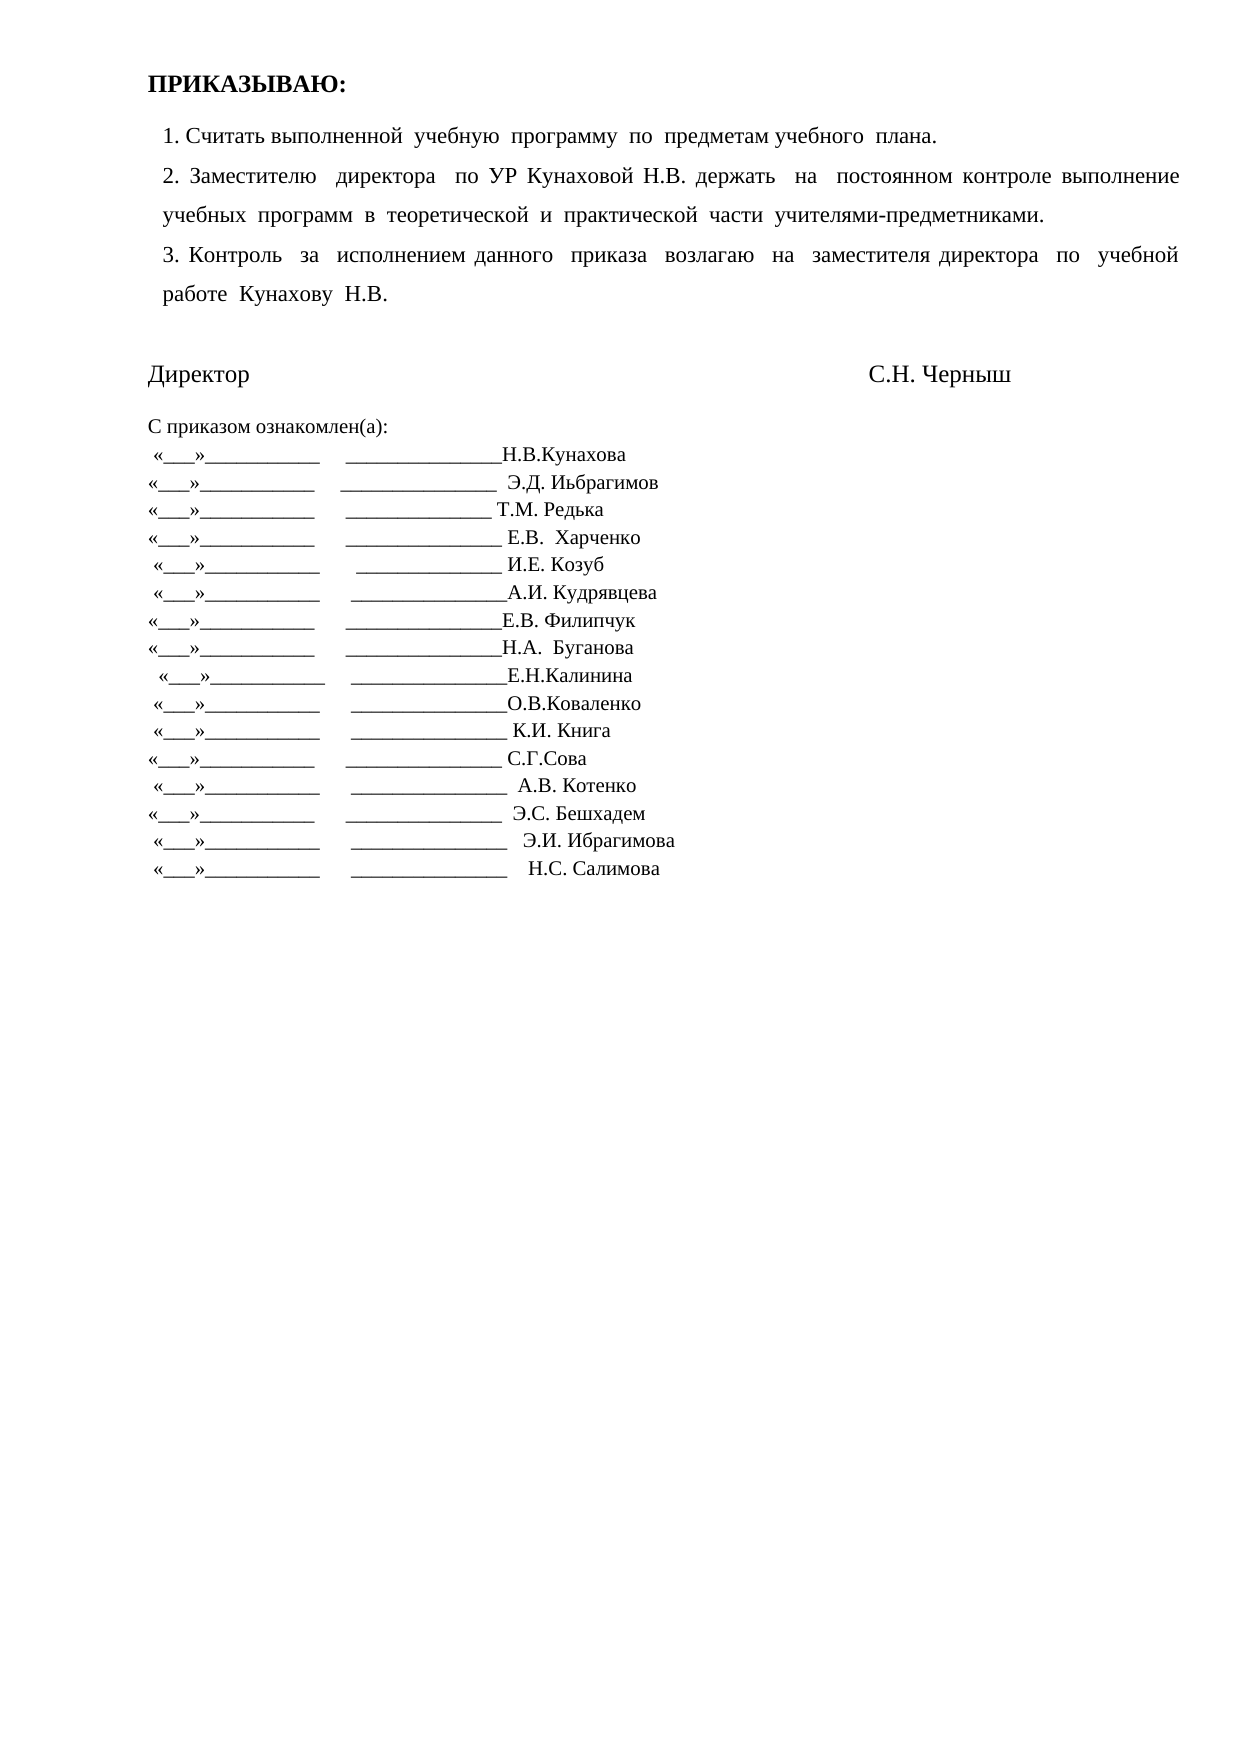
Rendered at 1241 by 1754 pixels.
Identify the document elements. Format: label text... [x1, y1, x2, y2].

text 3. Контроль за исполнением данного приказа возлагаю на заместителя директора по учебной работе Кунахову Н.В. [162, 241, 1181, 307]
text «___»___________ _______________ С.Г.Сова [148, 746, 1181, 770]
text Директор С.Н. Черныш [148, 359, 1181, 388]
text «___»___________ _______________ Э.С. Бешхадем [148, 801, 1181, 825]
text ПРИКАЗЫВАЮ: [148, 69, 1181, 97]
text «___»___________ _______________ Е.В. Харченко [148, 525, 1181, 549]
text «___»___________ _______________Е.Н.Калинина [148, 663, 1181, 687]
text С приказом ознакомлен(а): [148, 414, 1181, 438]
text «___»___________ _______________А.И. Кудрявцева [148, 580, 1181, 604]
text «___»___________ _______________ К.И. Книга [148, 718, 1181, 742]
text «___»___________ _______________Е.В. Филипчук [148, 608, 1181, 632]
text 1. Считать выполненной учебную программу по предметам учебного плана. [162, 122, 1181, 149]
text «___»___________ ______________ И.Е. Козуб [148, 552, 1181, 576]
text «___»___________ _______________ Э.И. Ибрагимова [148, 828, 1181, 852]
text «___»___________ _______________Н.В.Кунахова [148, 442, 1181, 466]
text «___»___________ _______________ Н.С. Салимова [148, 856, 1181, 880]
text «___»___________ _______________Н.А. Буганова [148, 635, 1181, 659]
text «___»___________ ______________ Т.М. Редька [148, 497, 1181, 521]
text 2. Заместителю директора по УР Кунаховой Н.В. держать на постоянном контроле выполнение учебных программ в теоретической и практической части учителями-предметниками. [162, 162, 1181, 228]
text «___»___________ _______________О.В.Коваленко [148, 690, 1181, 714]
text «___»___________ _______________ А.В. Котенко [148, 773, 1181, 797]
text «___»___________ _______________ Э.Д. Иьбрагимов [148, 469, 1181, 494]
